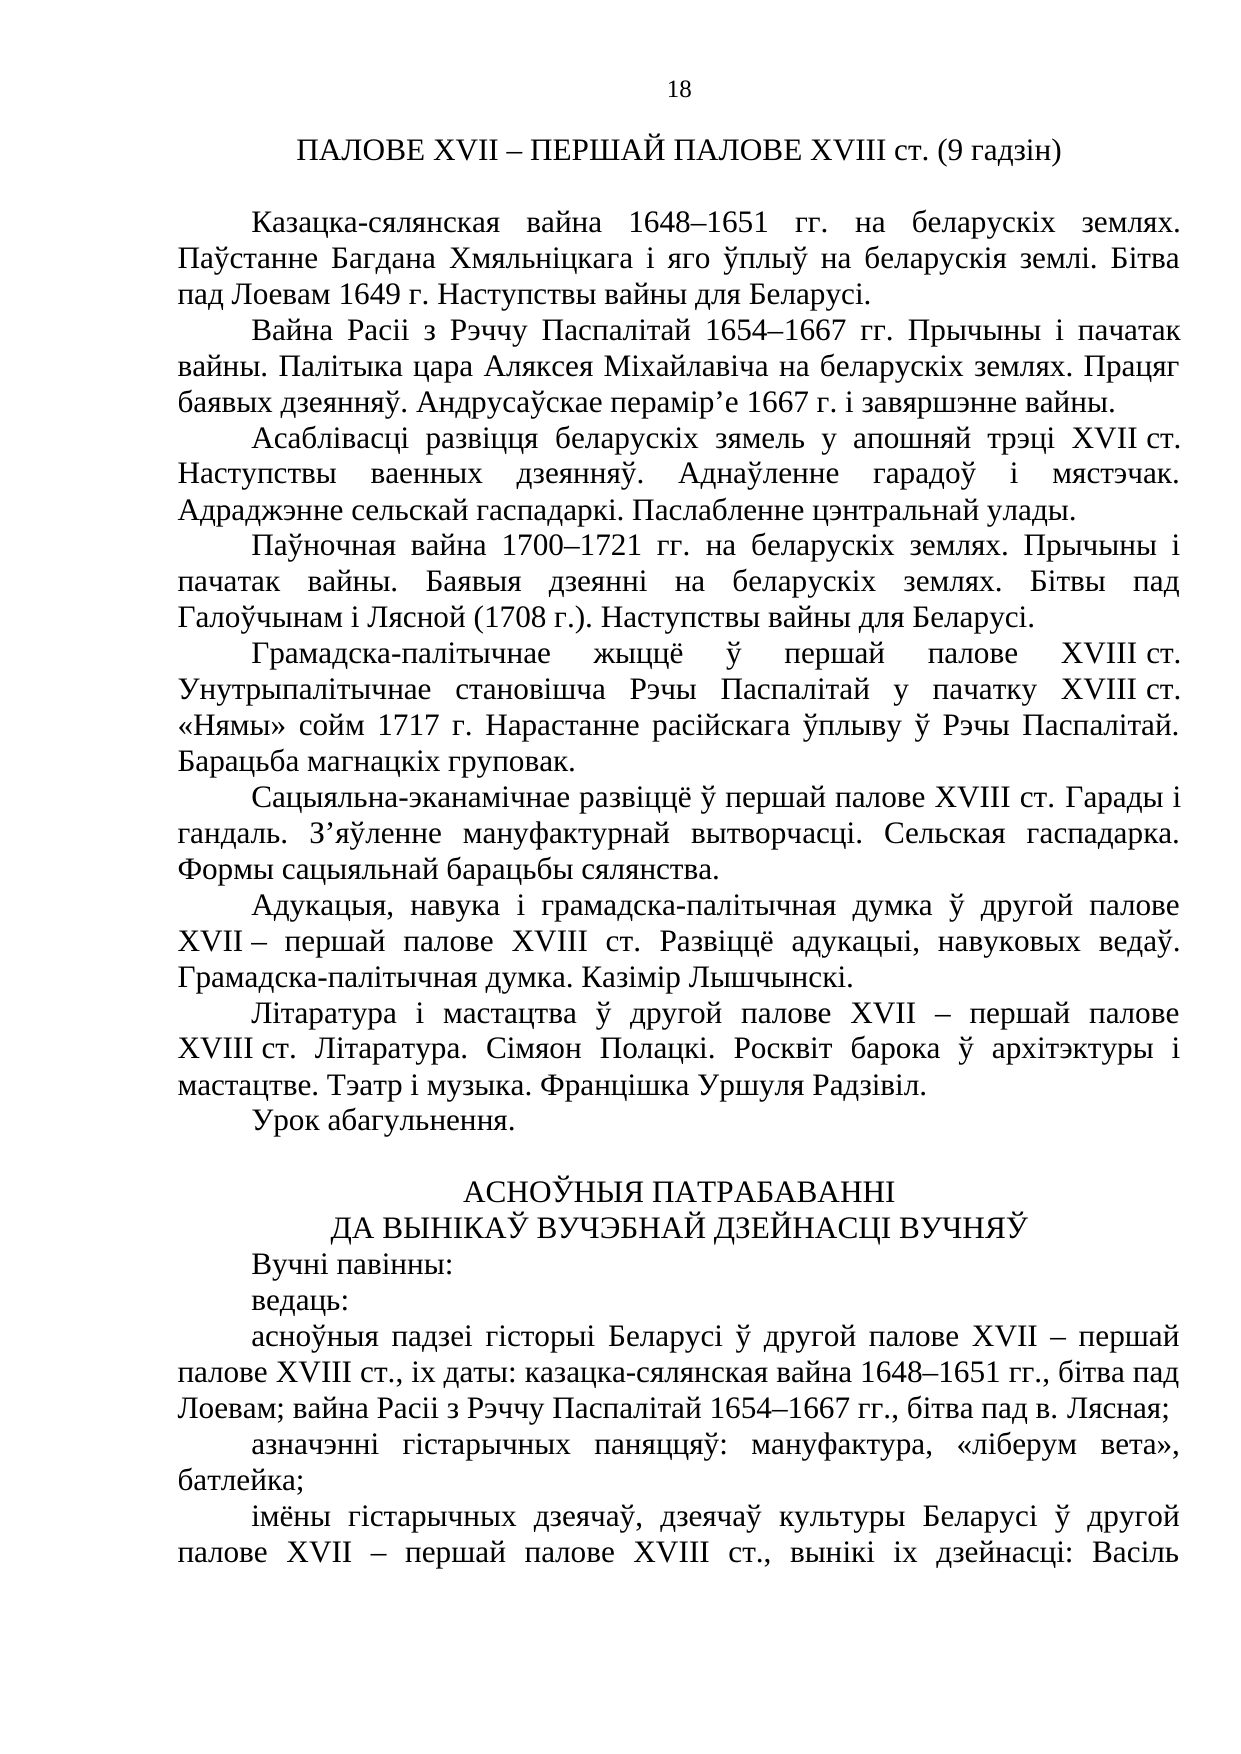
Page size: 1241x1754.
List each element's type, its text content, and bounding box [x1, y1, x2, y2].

text азначэнні гістарычных паняццяў: мануфактура, «ліберум вета», батлейка; [177, 1425, 1181, 1497]
text АСНОЎНЫЯ ПАТРАБАВАННІ [177, 1173, 1181, 1209]
text асноўныя падзеі гісторыі Беларусі ў другой палове XVII – першай палове XVIII ст., іх даты: казацка-сялянская вайна 1648–1651 гг., бітва пад Лоевам; вайна Расіі з Рэччу Паспалітай 1654–1667 гг., бітва пад в. Лясная; [177, 1317, 1181, 1425]
text Урок абагульнення. [177, 1102, 1181, 1138]
text Грамадска-палітычнае жыццё ў першай палове XVIII ст. Унутрыпалітычнае становішча Рэчы Паспалітай у пачатку XVIII ст. «Нямы» сойм 1717 г. Нарастанне расійскага ўплыву ў Рэчы Паспалітай. Барацьба магнацкіх груповак. [177, 634, 1181, 778]
text Літаратура і мастацтва ў другой палове XVII – першай палове XVIII ст. Літаратура. Сімяон Полацкі. Росквіт барока ў архітэктуры і мастацтве. Тэатр і музыка. Францішка Уршуля Радзівіл. [177, 994, 1181, 1102]
text Паўночная вайна 1700–1721 гг. на беларускіх землях. Прычыны і пачатак вайны. Баявыя дзеянні на беларускіх землях. Бітвы пад Галоўчынам і Лясной (1708 г.). Наступствы вайны для Беларусі. [177, 527, 1181, 634]
text Адукацыя, навука і грамадска-палітычная думка ў другой палове XVII – першай палове XVIII ст. Развіццё адукацыі, навуковых ведаў. Грамадска-палітычная думка. Казімір Лышчынскі. [177, 886, 1181, 994]
text Казацка-сялянская вайна 1648–1651 гг. на беларускіх землях. Паўстанне Багдана Хмяльніцкага і яго ўплыў на беларускія землі. Бітва пад Лоевам 1649 г. Наступствы вайны для Беларусі. [177, 203, 1181, 311]
text Сацыяльна-эканамічнае развіццё ў першай палове XVIII ст. Гарады і гандаль. З’яўленне мануфактурнай вытворчасці. Сельская гаспадарка. Формы сацыяльнай барацьбы сялянства. [177, 778, 1181, 886]
text ДА ВЫНІКАЎ ВУЧЭБНАЙ ДЗЕЙНАСЦІ ВУЧНЯЎ [177, 1209, 1181, 1245]
text ведаць: [177, 1281, 1181, 1317]
text Вучні павінны: [177, 1245, 1181, 1281]
text Вайна Расіі з Рэччу Паспалітай 1654–1667 гг. Прычыны і пачатак вайны. Палітыка цара Аляксея Міхайлавіча на беларускіх землях. Працяг баявых дзеянняў. Андрусаўскае перамір’е 1667 г. і завяршэнне вайны. [177, 311, 1181, 419]
text ПАЛОВЕ ХVII – ПЕРШАЙ ПАЛОВЕ ХVIII ст. (9 гадзін) [177, 131, 1181, 167]
text Асаблівасці развіцця беларускіх зямель у апошняй трэці XVII ст. Наступствы ваенных дзеянняў. Аднаўленне гарадоў і мястэчак. Адраджэнне сельскай гаспадаркі. Паслабленне цэнтральнай улады. [177, 419, 1181, 527]
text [177, 1497, 1181, 1569]
